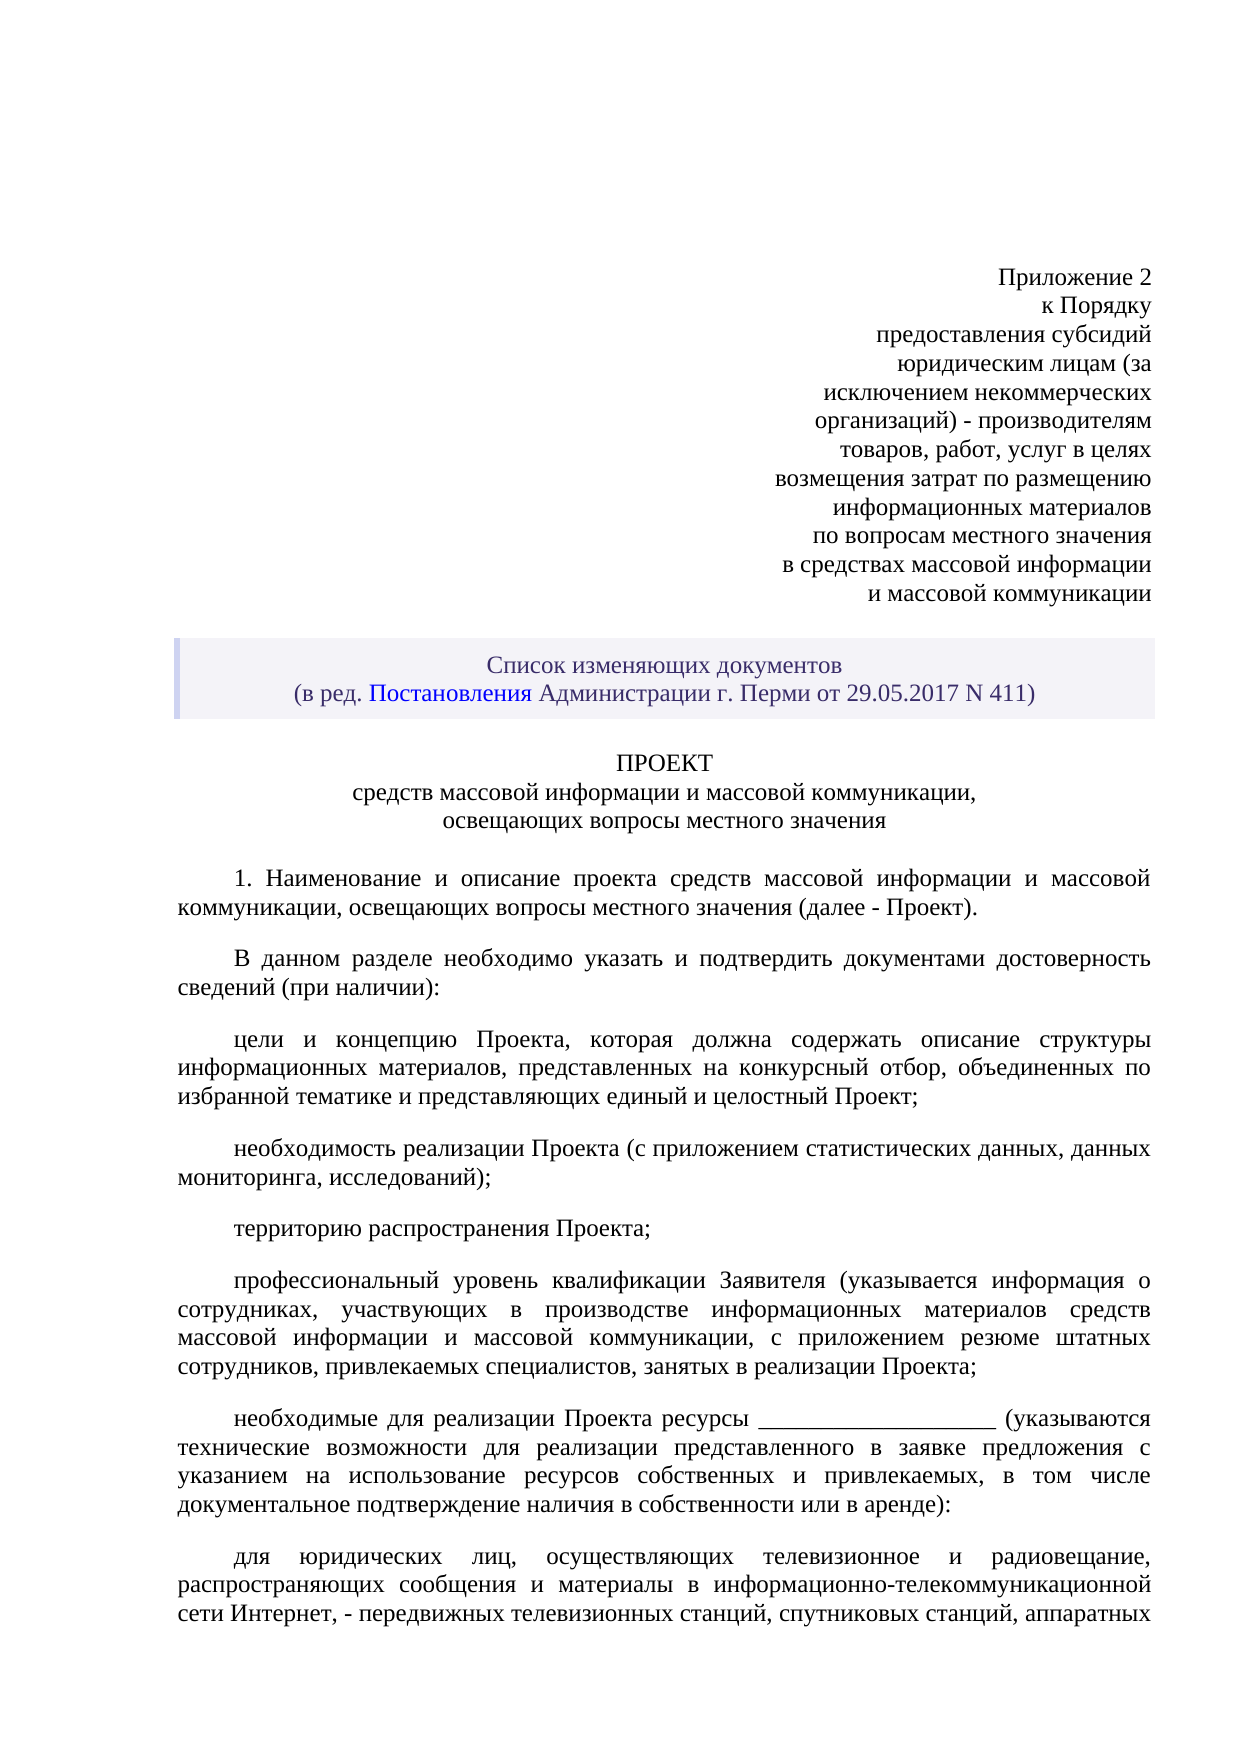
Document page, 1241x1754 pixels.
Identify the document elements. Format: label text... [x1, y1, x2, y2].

text 1. Наименование и описание проекта средств массовой информации и массовой коммуникации, освещающих вопросы местного значения (далее - Проект). [177, 863, 1152, 920]
text юридическим лицам (за [177, 348, 1152, 377]
text необходимость реализации Проекта (с приложением статистических данных, данных мониторинга, исследований); [177, 1133, 1152, 1190]
text территорию распространения Проекта; [177, 1213, 1152, 1242]
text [177, 1541, 1152, 1627]
text В данном разделе необходимо указать и подтвердить документами достоверность сведений (при наличии): [177, 943, 1152, 1001]
text освещающих вопросы местного значения [177, 805, 1152, 834]
text профессиональный уровень квалификации Заявителя (указывается информация о сотрудниках, участвующих в производстве информационных материалов средств массовой информации и массовой коммуникации, с приложением резюме штатных сотрудников, привлекаемых специалистов, занятых в реализации Проекта; [177, 1265, 1152, 1380]
text возмещения затрат по размещению [177, 463, 1152, 492]
text товаров, работ, услуг в целях [177, 434, 1152, 463]
text информационных материалов [177, 492, 1152, 521]
text организаций) - производителям [177, 406, 1152, 434]
text предоставления субсидий [177, 319, 1152, 348]
text по вопросам местного значения [177, 521, 1152, 549]
text средств массовой информации и массовой коммуникации, [177, 777, 1152, 805]
text к Порядку [177, 291, 1152, 319]
table_header Список изменяющих документов (в ред. Постановления Администрации г. Перми от 29.05.2017 N 411) [180, 638, 1149, 719]
text необходимые для реализации Проекта ресурсы ___________________ (указываются технические возможности для реализации представленного в заявке предложения с указанием на использование ресурсов собственных и привлекаемых, в том числе документальное подтверждение наличия в собственности или в аренде): [177, 1403, 1152, 1518]
text исключением некоммерческих [177, 377, 1152, 406]
text и массовой коммуникации [177, 578, 1152, 607]
text в средствах массовой информации [177, 549, 1152, 578]
text цели и концепцию Проекта, которая должна содержать описание структуры информационных материалов, представленных на конкурсный отбор, объединенных по избранной тематике и представляющих единый и целостный Проект; [177, 1024, 1152, 1110]
text ПРОЕКТ [177, 748, 1152, 777]
text Приложение 2 [177, 262, 1152, 291]
